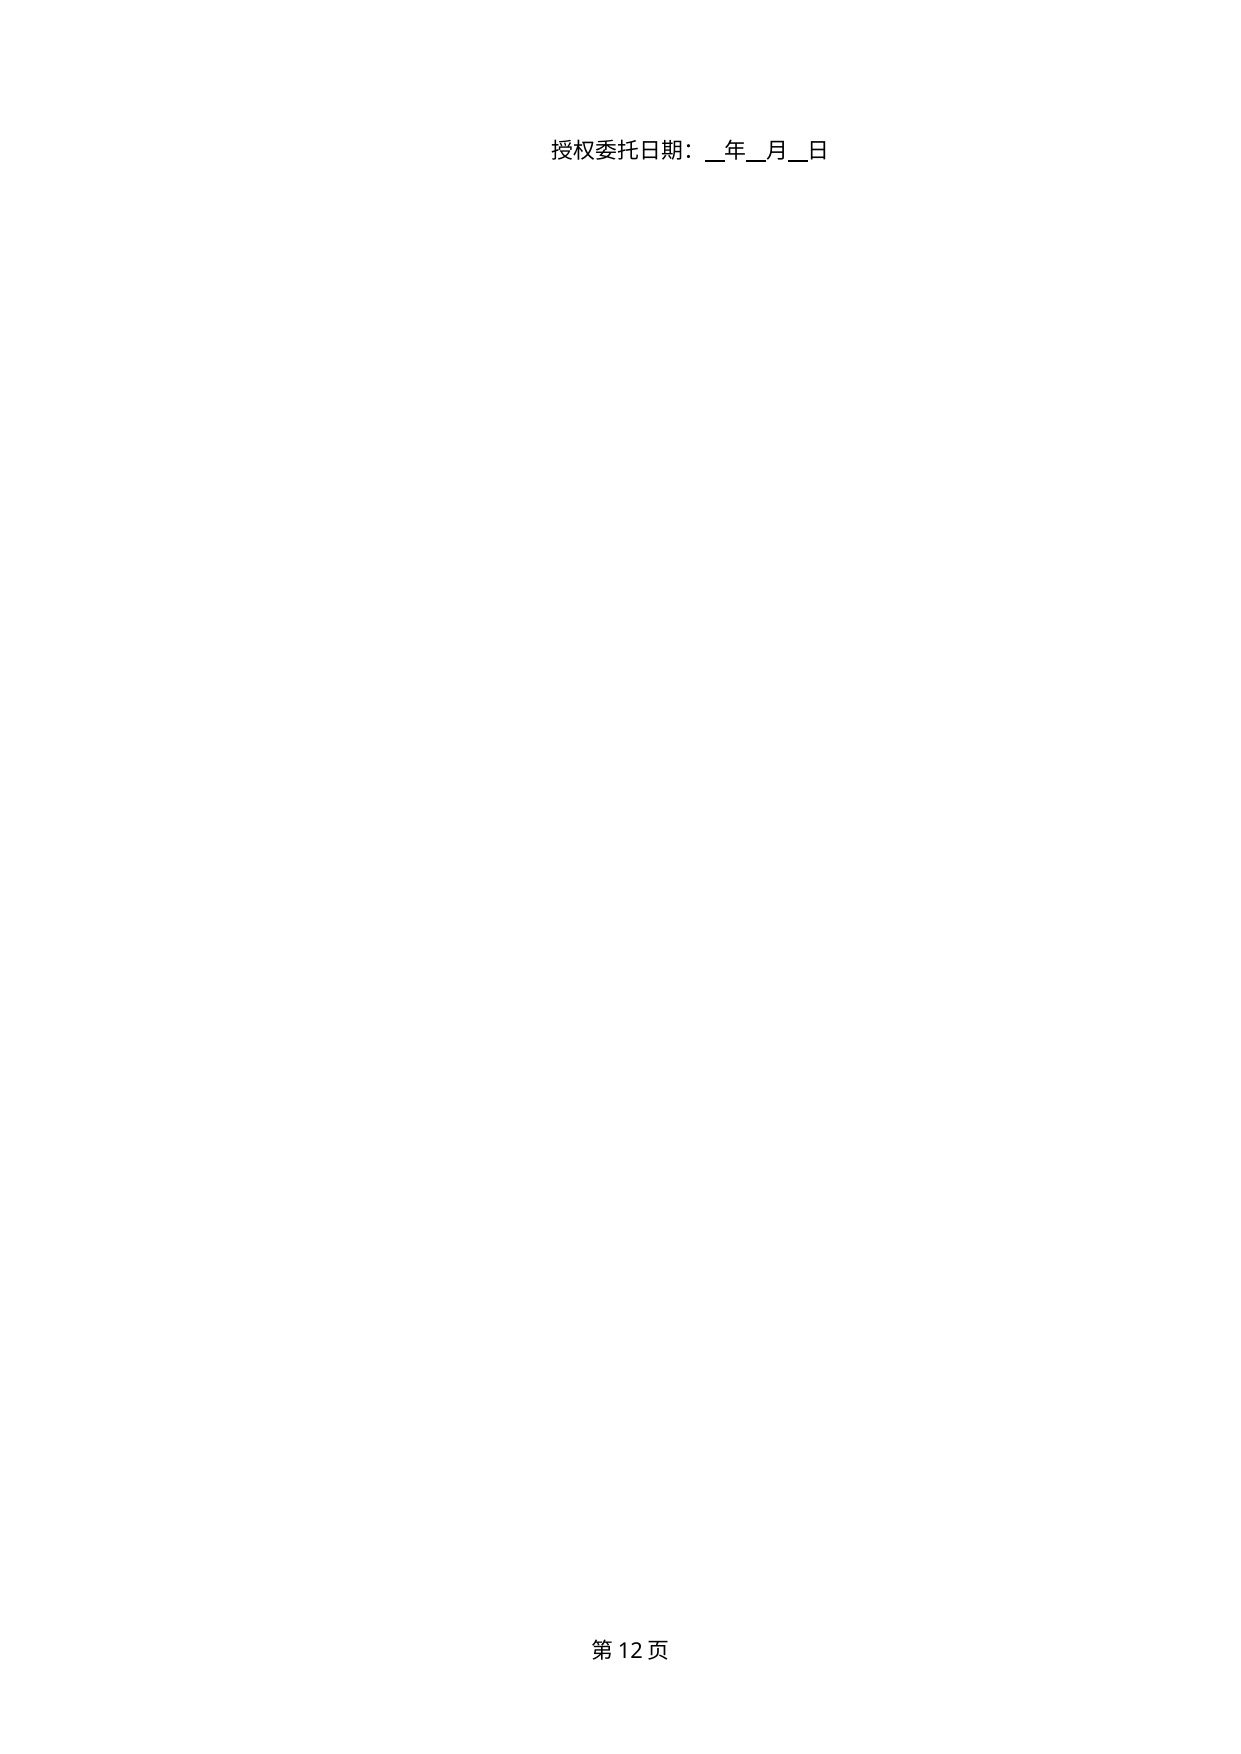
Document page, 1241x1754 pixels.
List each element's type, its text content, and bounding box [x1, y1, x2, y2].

text 授权委托日期： 年 月 日 [168, 133, 1093, 164]
